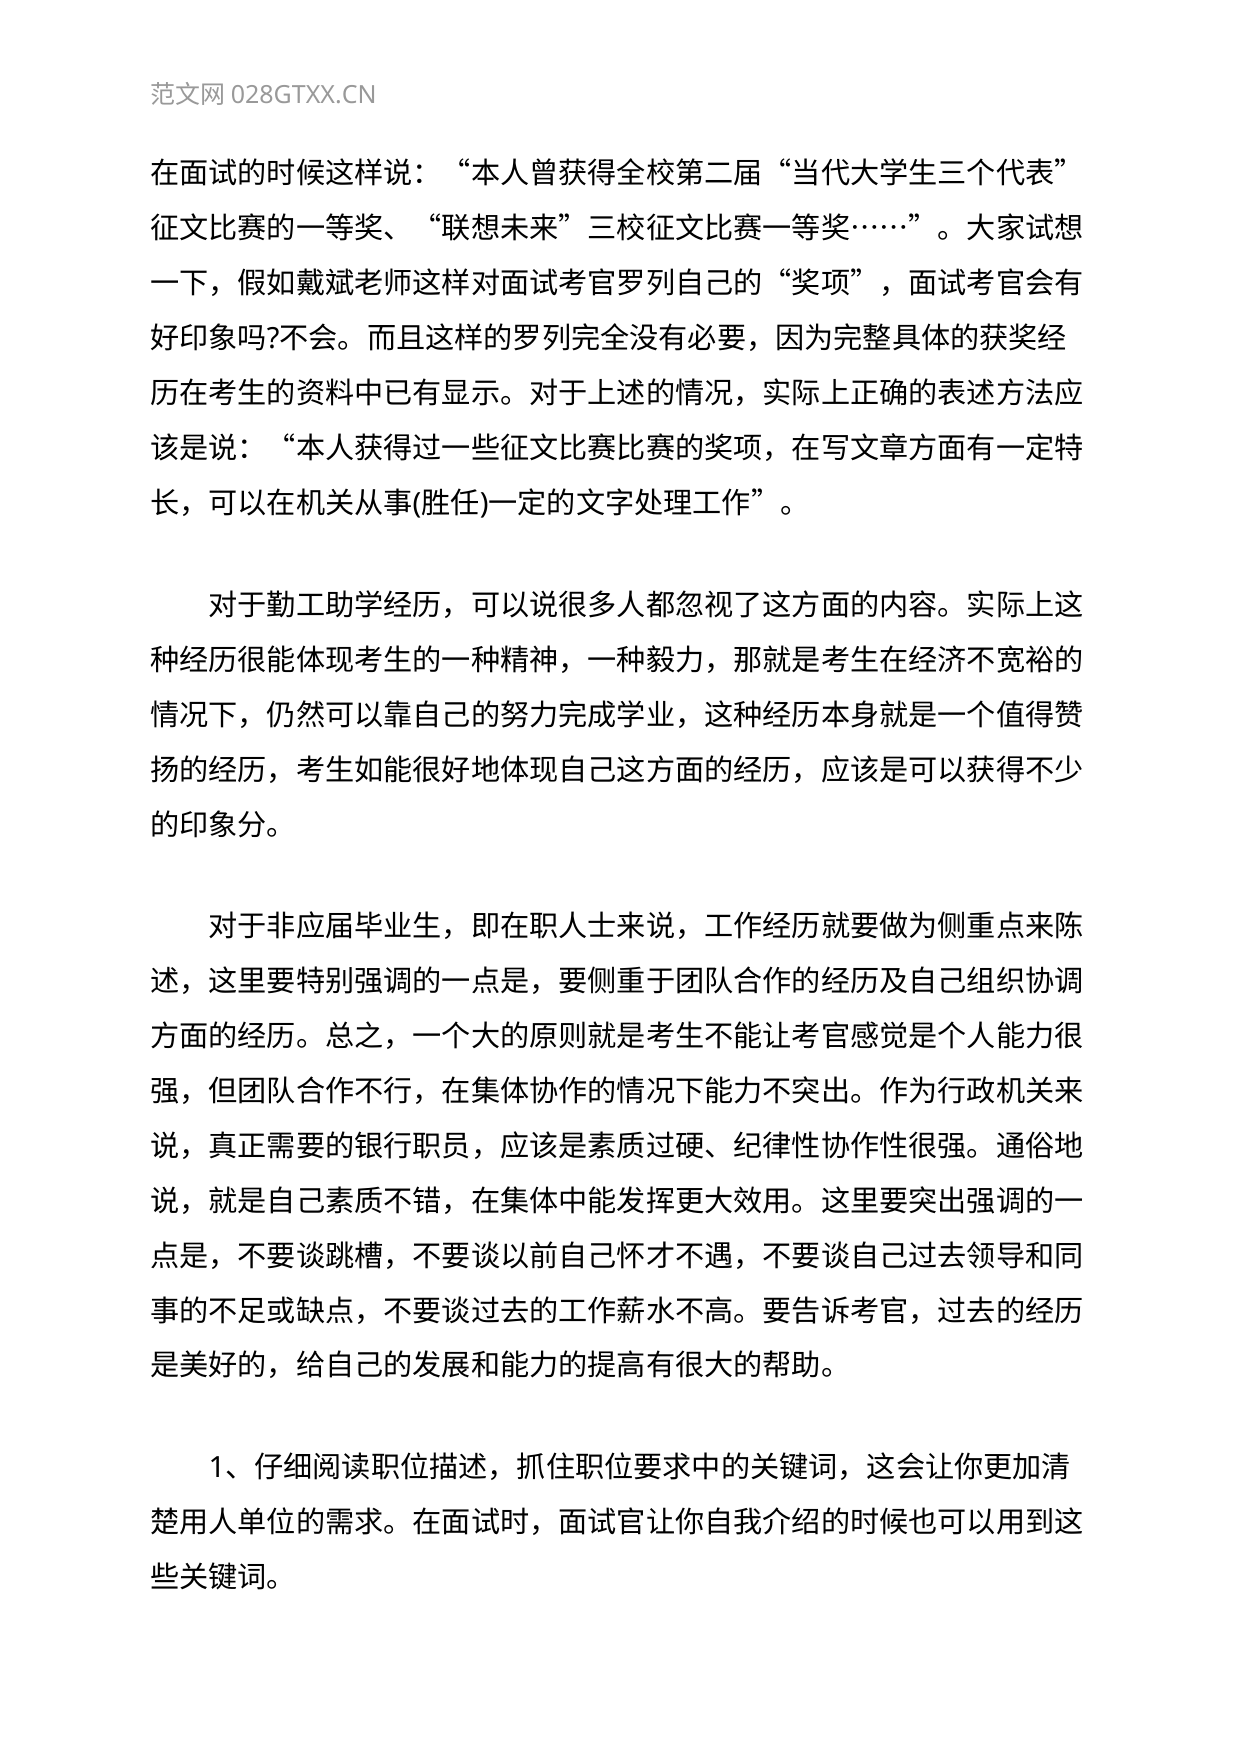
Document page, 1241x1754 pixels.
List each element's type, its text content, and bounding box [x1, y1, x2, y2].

text 1、仔细阅读职位描述，抓住职位要求中的关键词，这会让你更加清楚用人单位的需求。在面试时，面试官让你自我介绍的时候也可以用到这些关键词。 [150, 1444, 1090, 1596]
text 对于非应届毕业生，即在职人士来说，工作经历就要做为侧重点来陈述，这里要特别强调的一点是，要侧重于团队合作的经历及自己组织协调方面的经历。总之，一个大的原则就是考生不能让考官感觉是个人能力很强，但团队合作不行，在集体协作的情况下能力不突出。作为行政机关来说，真正需要的银行职员，应该是素质过硬、纪律性协作性很强。通俗地说，就是自己素质不错，在集体中能发挥更大效用。这里要突出强调的一点是，不要谈跳槽，不要谈以前自己怀才不遇，不要谈自己过去领导和同事的不足或缺点，不要谈过去的工作薪水不高。要告诉考官，过去的经历是美好的，给自己的发展和能力的提高有很大的帮助。 [150, 903, 1090, 1384]
text 对于勤工助学经历，可以说很多人都忽视了这方面的内容。实际上这种经历很能体现考生的一种精神，一种毅力，那就是考生在经济不宽裕的情况下，仍然可以靠自己的努力完成学业，这种经历本身就是一个值得赞扬的经历，考生如能很好地体现自己这方面的经历，应该是可以获得不少的印象分。 [150, 581, 1090, 843]
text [150, 150, 1090, 522]
